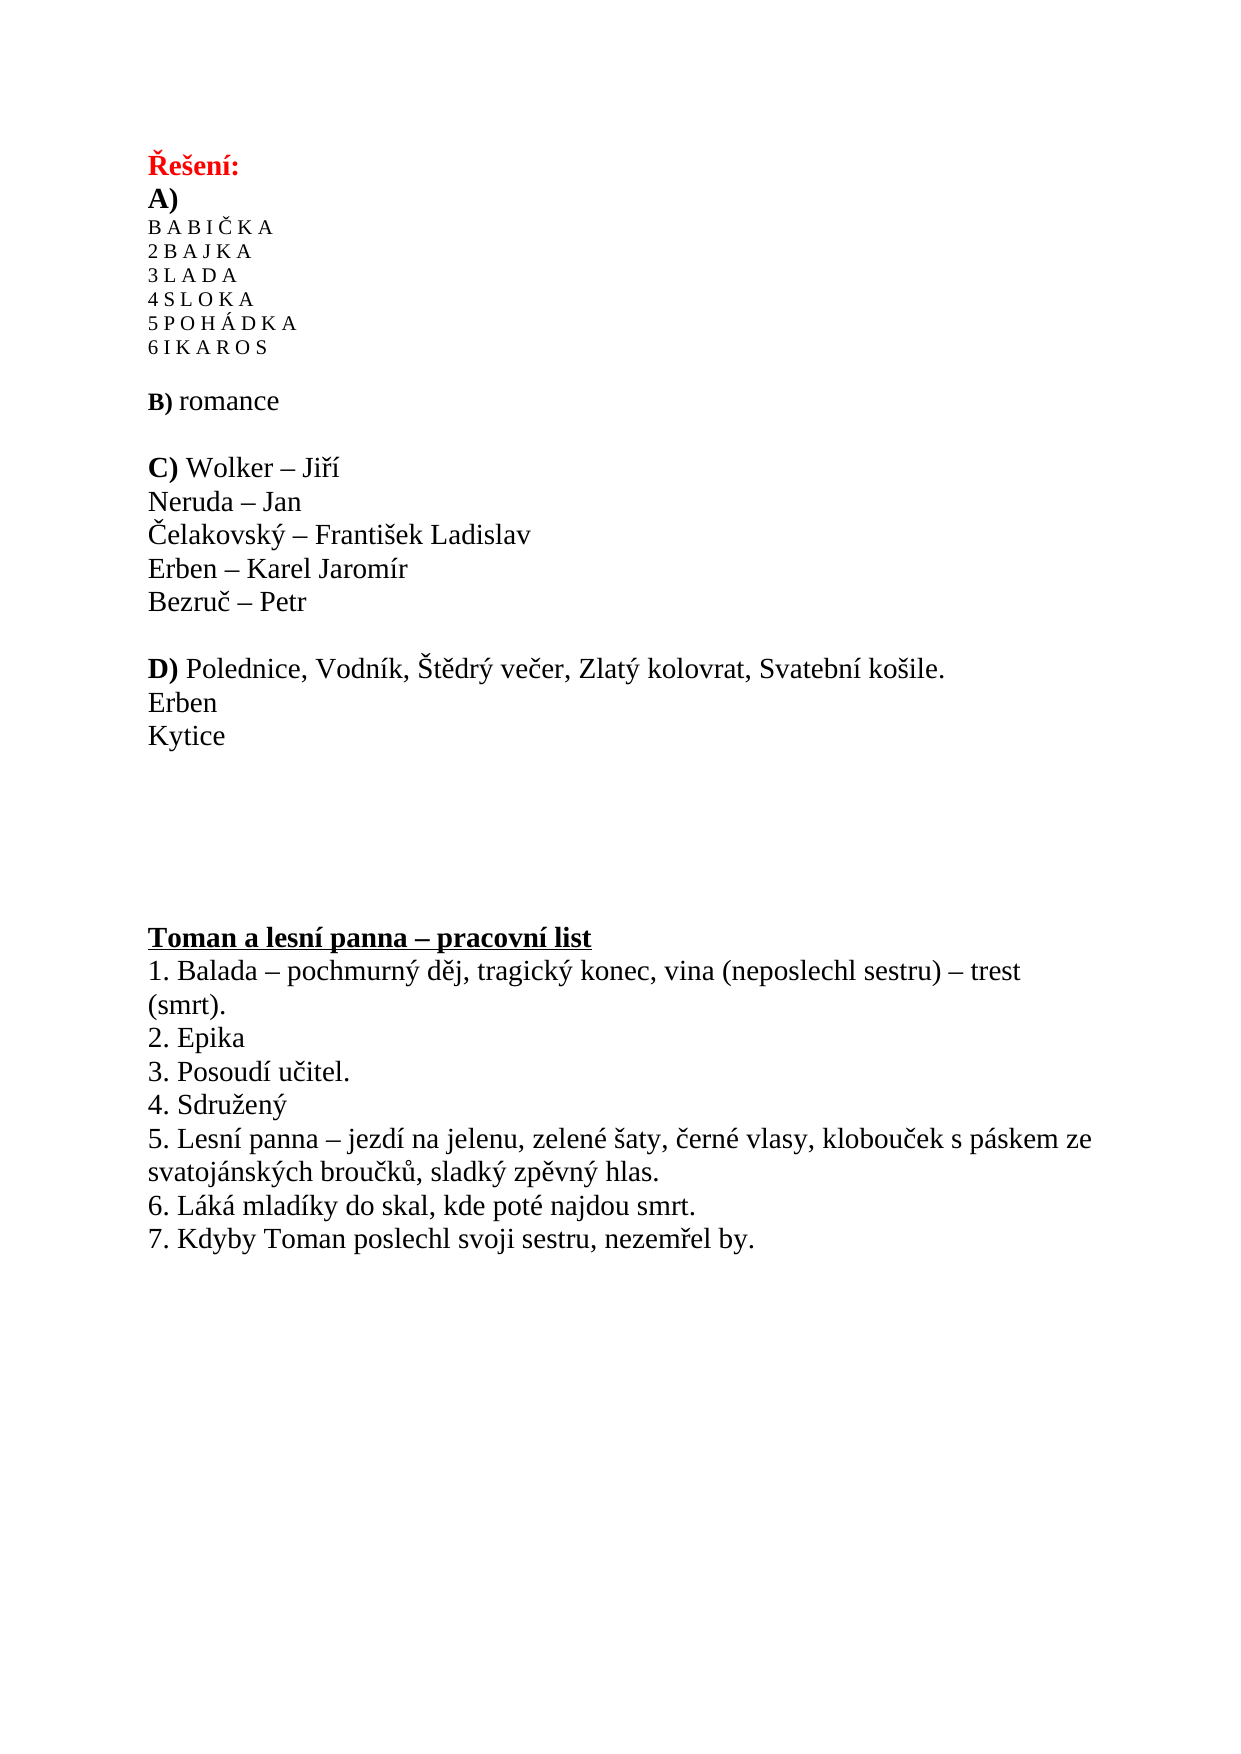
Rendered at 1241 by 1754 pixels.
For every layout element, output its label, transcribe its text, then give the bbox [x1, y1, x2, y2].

text B A B I Č K A [148, 215, 1093, 239]
text Toman a lesní panna – pracovní list [148, 920, 1093, 953]
text Řešení: [148, 148, 1093, 181]
text A) [148, 181, 1093, 215]
text svatojánských broučků, sladký zpěvný hlas. [148, 1154, 1093, 1188]
text Erben [148, 685, 1093, 718]
text 5. Lesní panna – jezdí na jelenu, zelené šaty, černé vlasy, klobouček s páskem ze [148, 1121, 1093, 1154]
text 2 B A J K A [148, 239, 1093, 263]
text D) Polednice, Vodník, Štědrý večer, Zlatý kolovrat, Svatební košile. [148, 651, 1093, 685]
text C) Wolker – Jiří [148, 450, 1093, 484]
text 2. Epika [148, 1020, 1093, 1054]
text 1. Balada – pochmurný děj, tragický konec, vina (neposlechl sestru) – trest [148, 953, 1093, 987]
text 4. Sdružený [148, 1087, 1093, 1121]
text 6 I K A R O S [148, 335, 1093, 359]
text Čelakovský – František Ladislav [148, 517, 1093, 551]
text Erben – Karel Jaromír [148, 551, 1093, 584]
text 7. Kdyby Toman poslechl svoji sestru, nezemřel by. [148, 1222, 1093, 1255]
text 6. Láká mladíky do skal, kde poté najdou smrt. [148, 1188, 1093, 1222]
text Kytice [148, 718, 1093, 752]
text 3. Posoudí učitel. [148, 1054, 1093, 1087]
text (smrt). [148, 987, 1093, 1020]
text Bezruč – Petr [148, 584, 1093, 618]
text 3 L A D A [148, 263, 1093, 287]
text B) romance [148, 383, 1093, 417]
text Neruda – Jan [148, 484, 1093, 517]
text 5 P O H Á D K A [148, 311, 1093, 335]
text 4 S L O K A [148, 287, 1093, 311]
